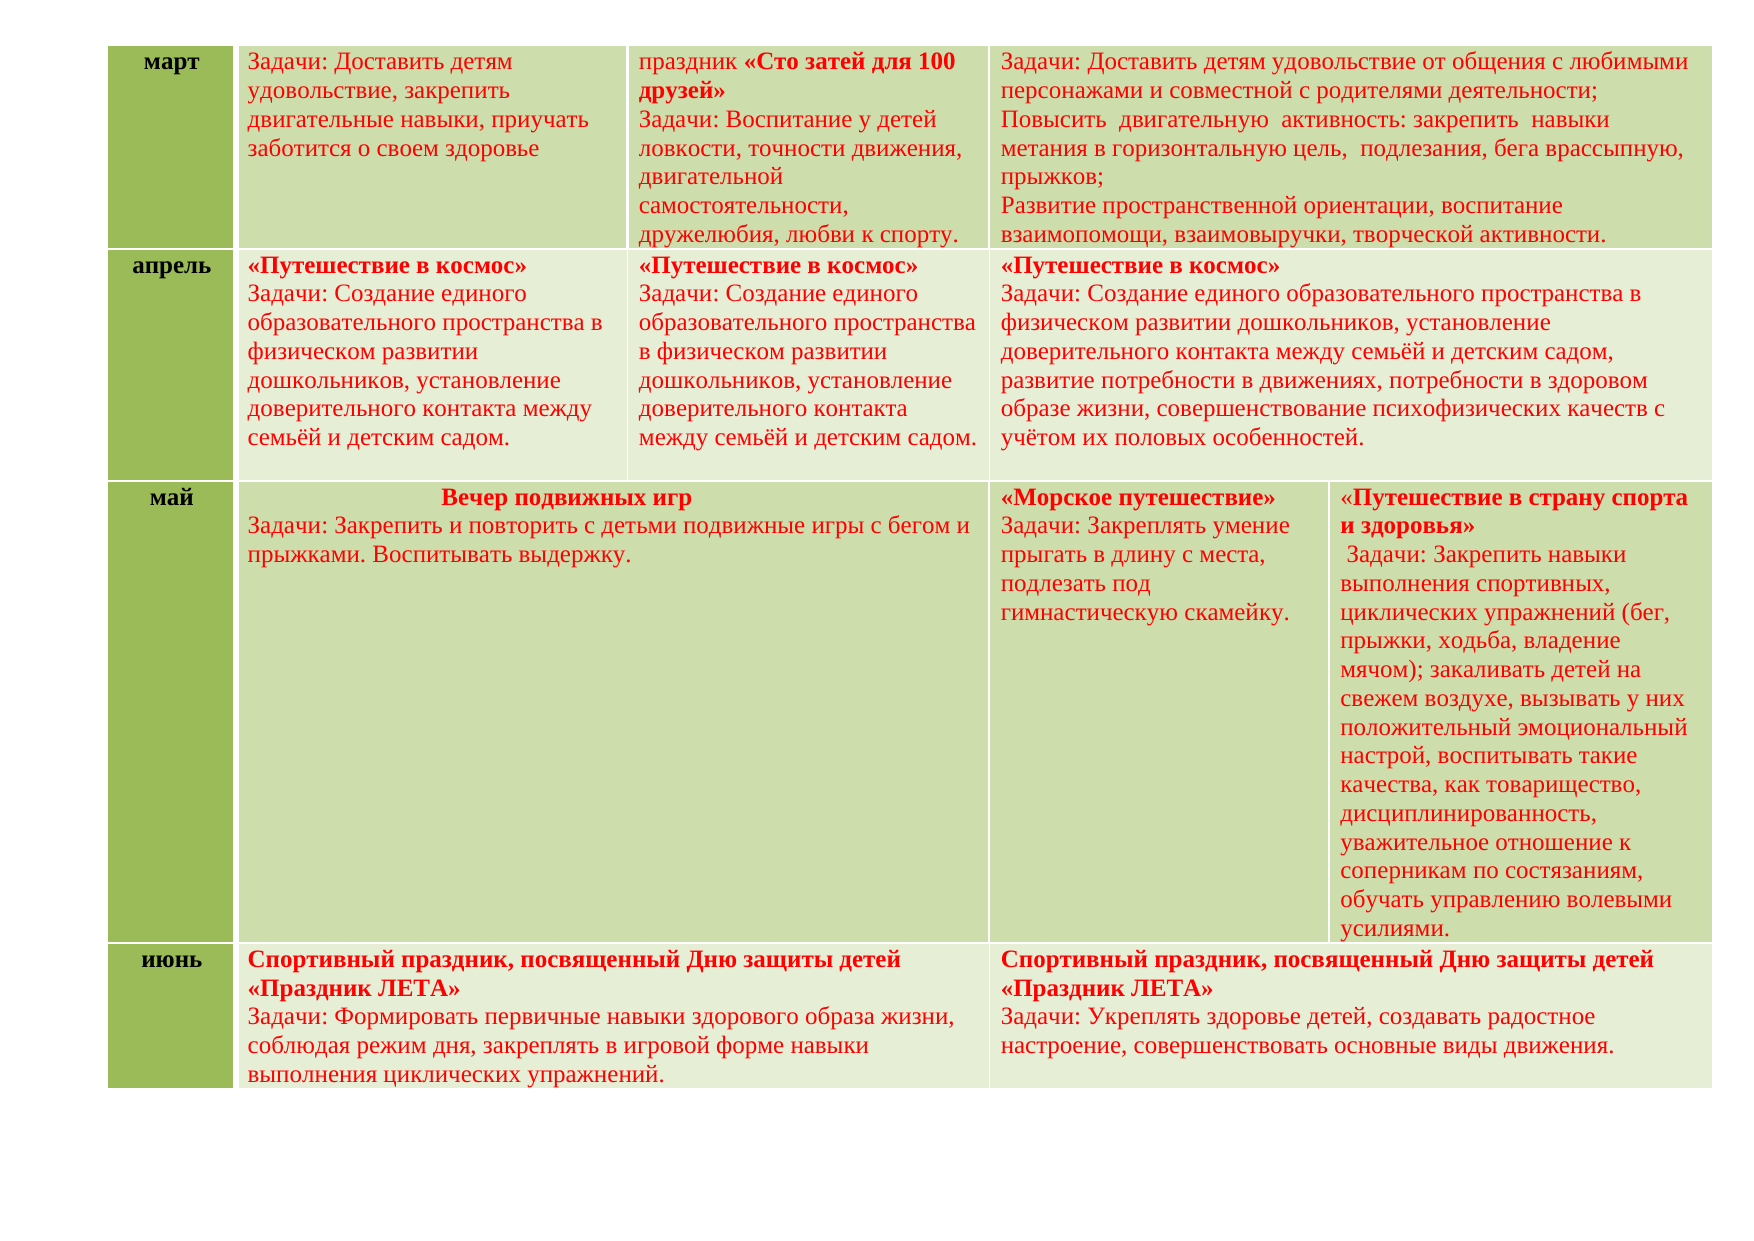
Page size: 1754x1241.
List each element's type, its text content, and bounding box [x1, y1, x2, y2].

table_cell «Путешествие в космос» Задачи: Создание единого образовательного пространства в физическом развитии дошкольников, установление доверительного контакта между семьёй и детским садом, развитие потребности в движениях, потребности в здоровом образе жизни, совершенствование психофизических качеств с учётом их половых особенностей. [990, 250, 1712, 480]
table_cell «Путешествие в космос» Задачи: Создание единого образовательного пространства в физическом развитии дошкольников, установление доверительного контакта между семьёй и детским садом. [628, 250, 989, 480]
table_cell май [108, 482, 233, 942]
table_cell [239, 46, 626, 248]
table_cell Спортивный праздник, посвященный Дню защиты детей «Праздник ЛЕТА» Задачи: Укреплять здоровье детей, создавать радостное настроение, совершенствовать основные виды движения. [990, 944, 1712, 1088]
table_cell «Путешествие в страну спорта и здоровья» Задачи: Закрепить навыки выполнения спортивных, циклических упражнений (бег, прыжки, ходьба, владение мячом); закаливать детей на свежем воздухе, вызывать у них положительный эмоциональный настрой, воспитывать такие качества, как товарищество, дисциплинированность, уважительное отношение к соперникам по состязаниям, обучать управлению волевыми усилиями. [1330, 482, 1712, 942]
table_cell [990, 46, 1712, 248]
table_cell март [108, 46, 233, 248]
table_cell Вечер подвижных игр Задачи: Закрепить и повторить с детьми подвижные игры с бегом и прыжками. Воспитывать выдержку. [239, 482, 988, 942]
table_cell «Морское путешествие» Задачи: Закреплять умение прыгать в длину с места, подлезать под гимнастическую скамейку. [990, 482, 1328, 942]
table_cell июнь [108, 944, 233, 1088]
table_cell «Путешествие в космос» Задачи: Создание единого образовательного пространства в физическом развитии дошкольников, установление доверительного контакта между семьёй и детским садом. [239, 250, 627, 480]
table_cell Спортивный праздник, посвященный Дню защиты детей «Праздник ЛЕТА» Задачи: Формировать первичные навыки здорового образа жизни, соблюдая режим дня, закреплять в игровой форме навыки выполнения циклических упражнений. [239, 944, 989, 1088]
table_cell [629, 46, 988, 248]
table_cell апрель [108, 250, 233, 480]
